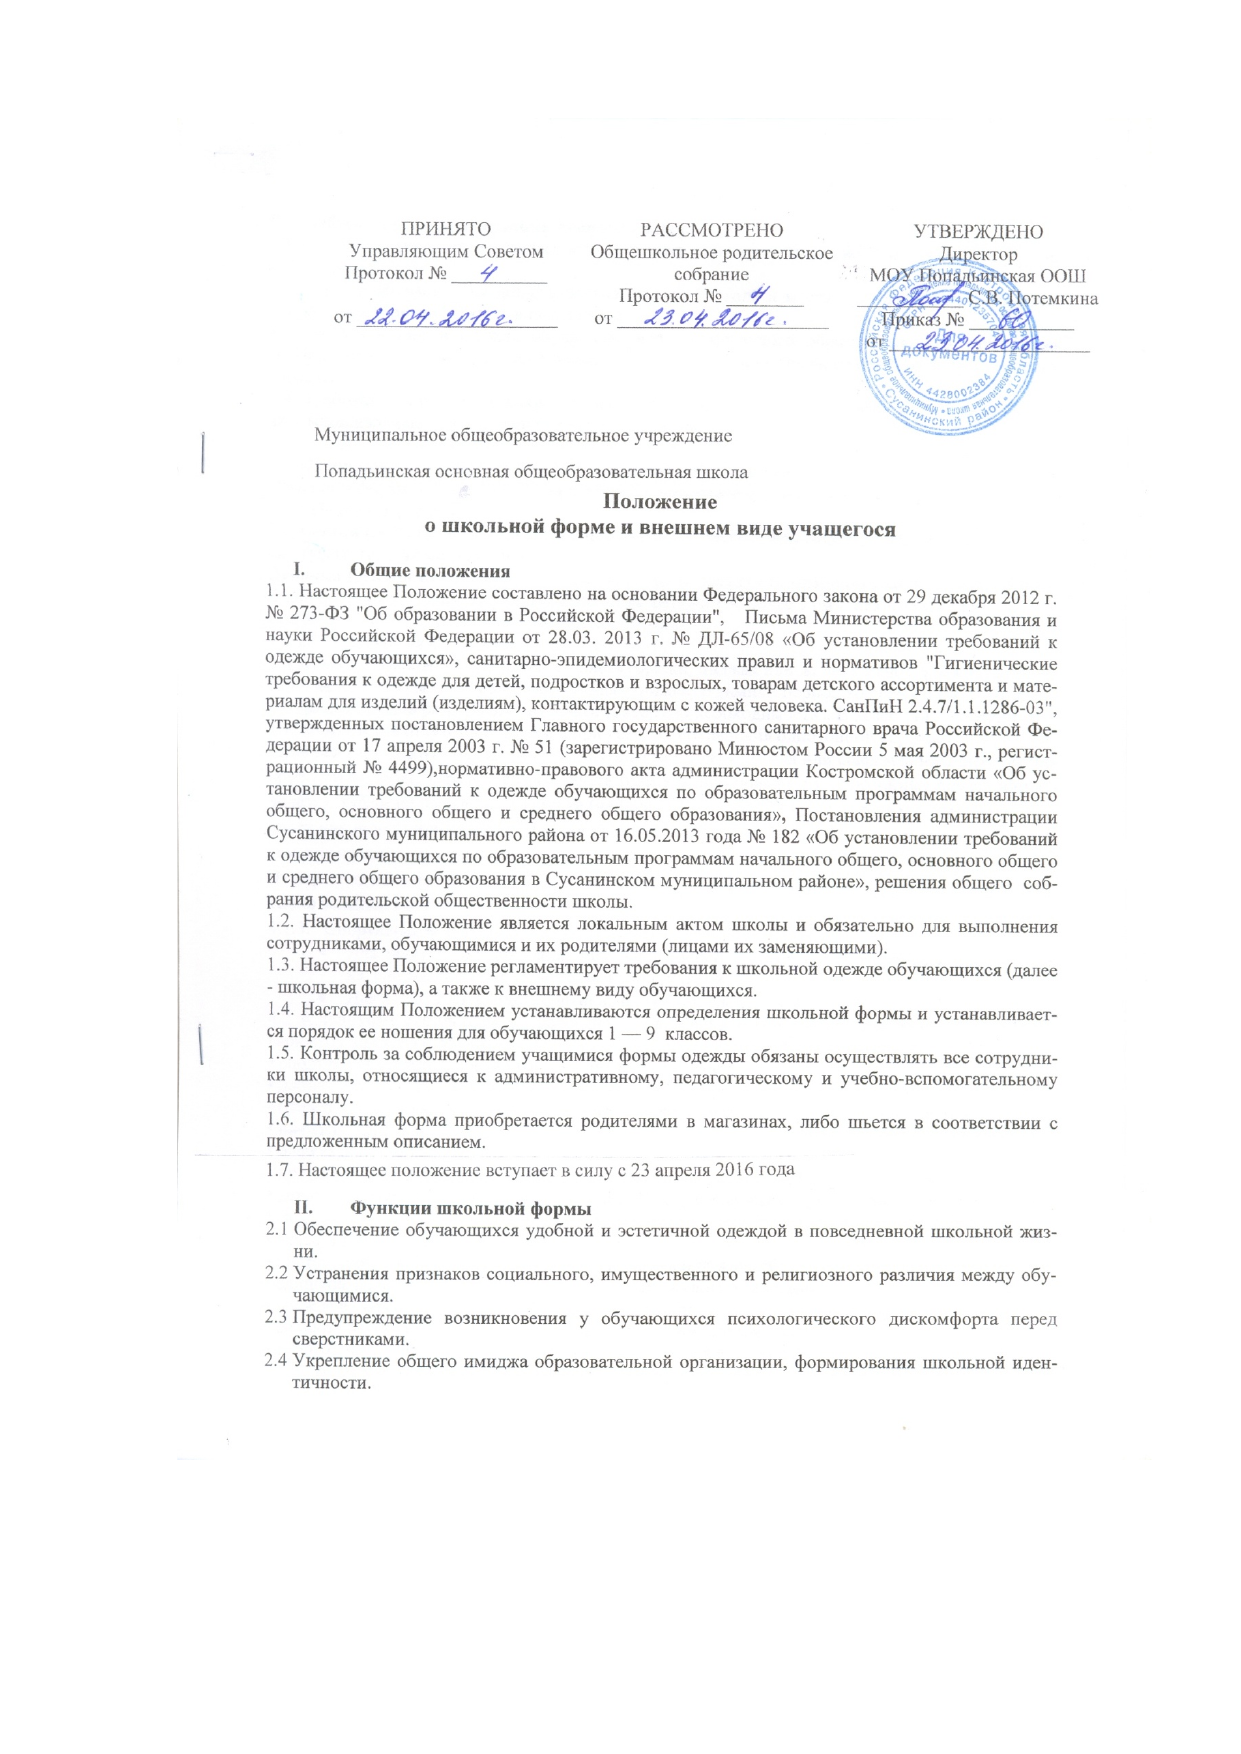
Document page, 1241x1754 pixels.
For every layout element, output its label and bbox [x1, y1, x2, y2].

picture [177, 118, 1152, 1460]
